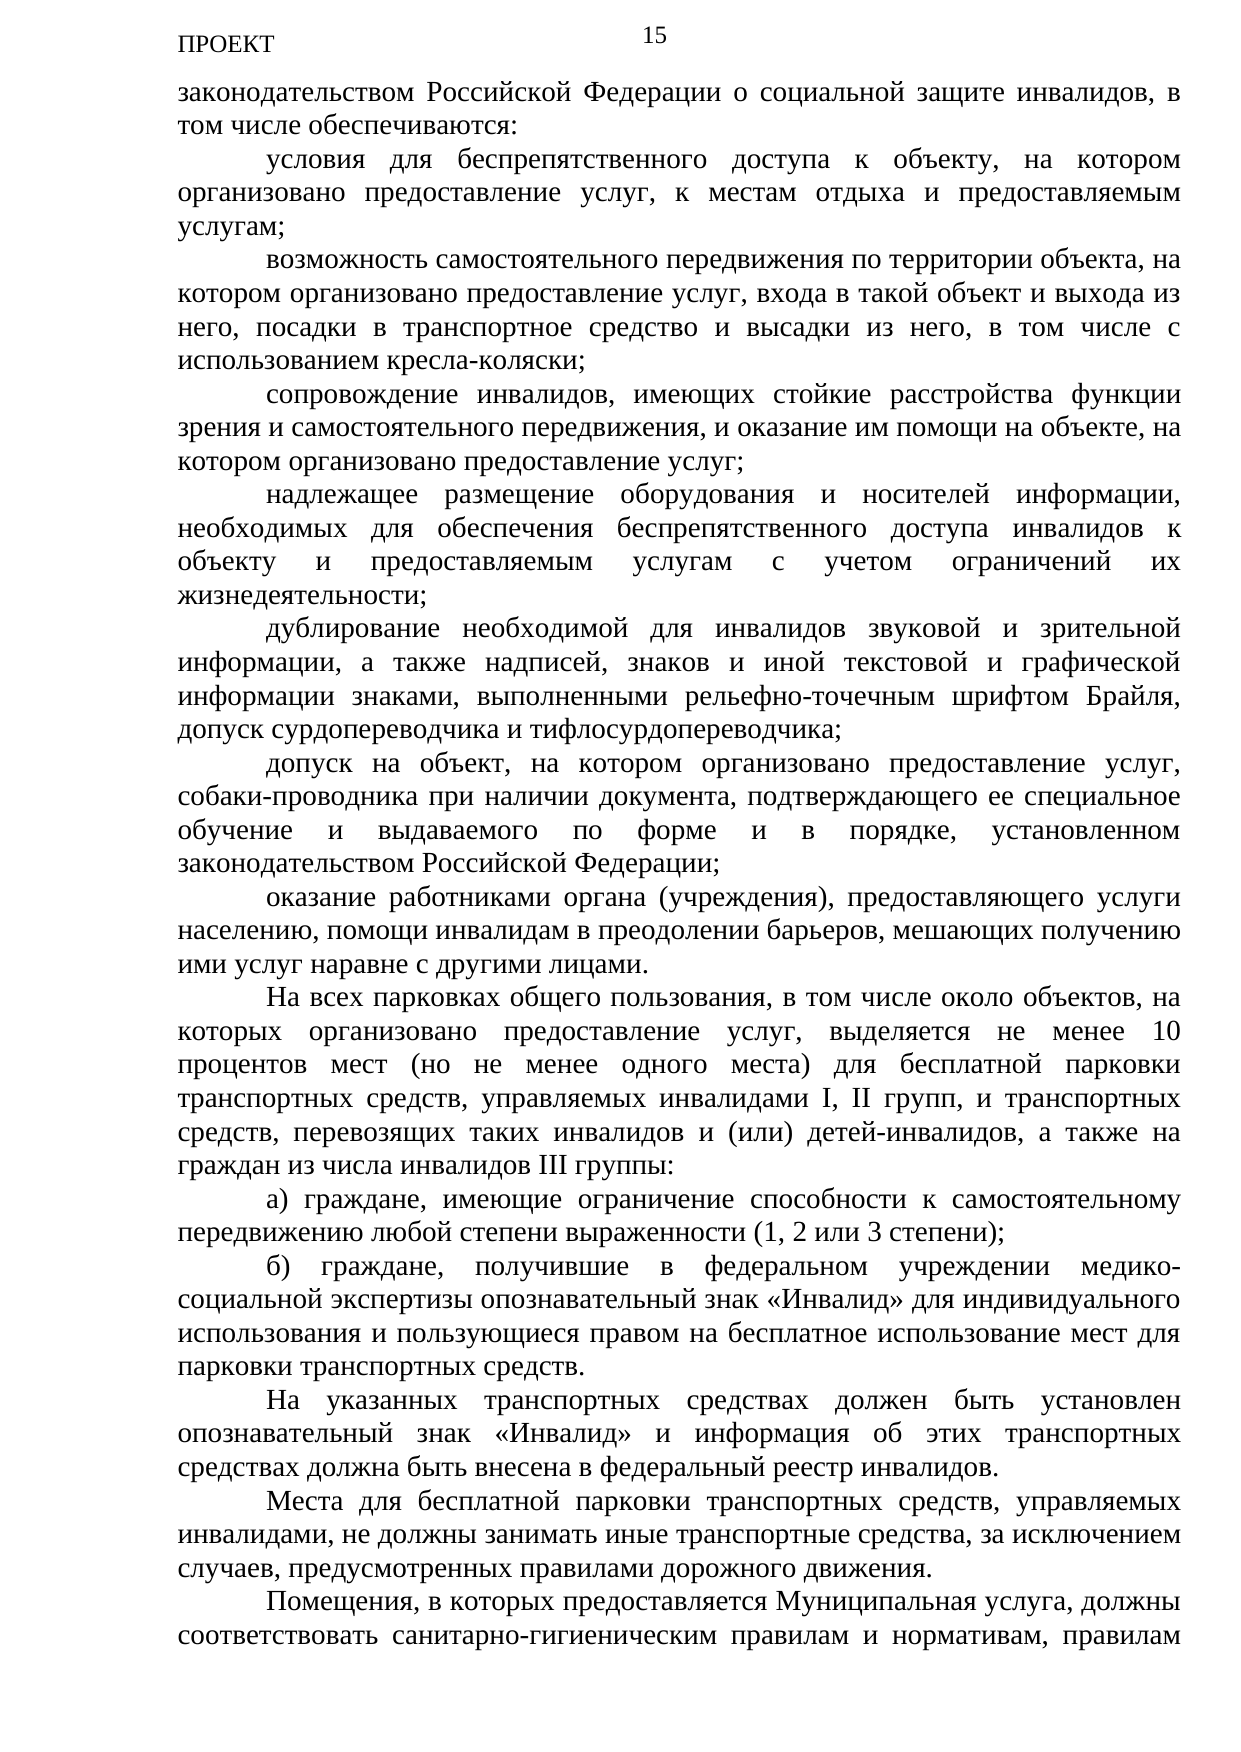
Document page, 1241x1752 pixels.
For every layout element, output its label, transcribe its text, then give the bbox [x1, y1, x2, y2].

text Места для бесплатной парковки транспортных средств, управляемых инвалидами, не должны занимать иные транспортные средства, за исключением случаев, предусмотренных правилами дорожного движения. [177, 1483, 1182, 1583]
text На указанных транспортных средствах должен быть установлен опознавательный знак «Инвалид» и информация об этих транспортных средствах должна быть внесена в федеральный реестр инвалидов. [177, 1382, 1182, 1483]
text На всех парковках общего пользования, в том числе около объектов, на которых организовано предоставление услуг, выделяется не менее 10 процентов мест (но не менее одного места) для бесплатной парковки транспортных средств, управляемых инвалидами I, II групп, и транспортных средств, перевозящих таких инвалидов и (или) детей-инвалидов, а также на граждан из числа инвалидов III группы: [177, 979, 1182, 1181]
text допуск на объект, на котором организовано предоставление услуг, собаки-проводника при наличии документа, подтверждающего ее специальное обучение и выдаваемого по форме и в порядке, установленном законодательством Российской Федерации; [177, 745, 1182, 879]
text условия для беспрепятственного доступа к объекту, на котором организовано предоставление услуг, к местам отдыха и предоставляемым услугам; [177, 141, 1182, 242]
text возможность самостоятельного передвижения по территории объекта, на котором организовано предоставление услуг, входа в такой объект и выхода из него, посадки в транспортное средство и высадки из него, в том числе с использованием кресла-коляски; [177, 242, 1182, 376]
text дублирование необходимой для инвалидов звуковой и зрительной информации, а также надписей, знаков и иной текстовой и графической информации знаками, выполненными рельефно-точечным шрифтом Брайля, допуск сурдопереводчика и тифлосурдопереводчика; [177, 611, 1182, 745]
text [177, 1583, 1182, 1650]
text сопровождение инвалидов, имеющих стойкие расстройства функции зрения и самостоятельного передвижения, и оказание им помощи на объекте, на котором организовано предоставление услуг; [177, 376, 1182, 476]
text а) граждане, имеющие ограничение способности к самостоятельному передвижению любой степени выраженности (1, 2 или 3 степени); [177, 1181, 1182, 1248]
text оказание работниками органа (учреждения), предоставляющего услуги населению, помощи инвалидам в преодолении барьеров, мешающих получению ими услуг наравне с другими лицами. [177, 879, 1182, 979]
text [177, 74, 1182, 141]
text б) граждане, получившие в федеральном учреждении медико-социальной экспертизы опознавательный знак «Инвалид» для индивидуального использования и пользующиеся правом на бесплатное использование мест для парковки транспортных средств. [177, 1248, 1182, 1382]
text надлежащее размещение оборудования и носителей информации, необходимых для обеспечения беспрепятственного доступа инвалидов к объекту и предоставляемым услугам с учетом ограничений их жизнедеятельности; [177, 476, 1182, 611]
